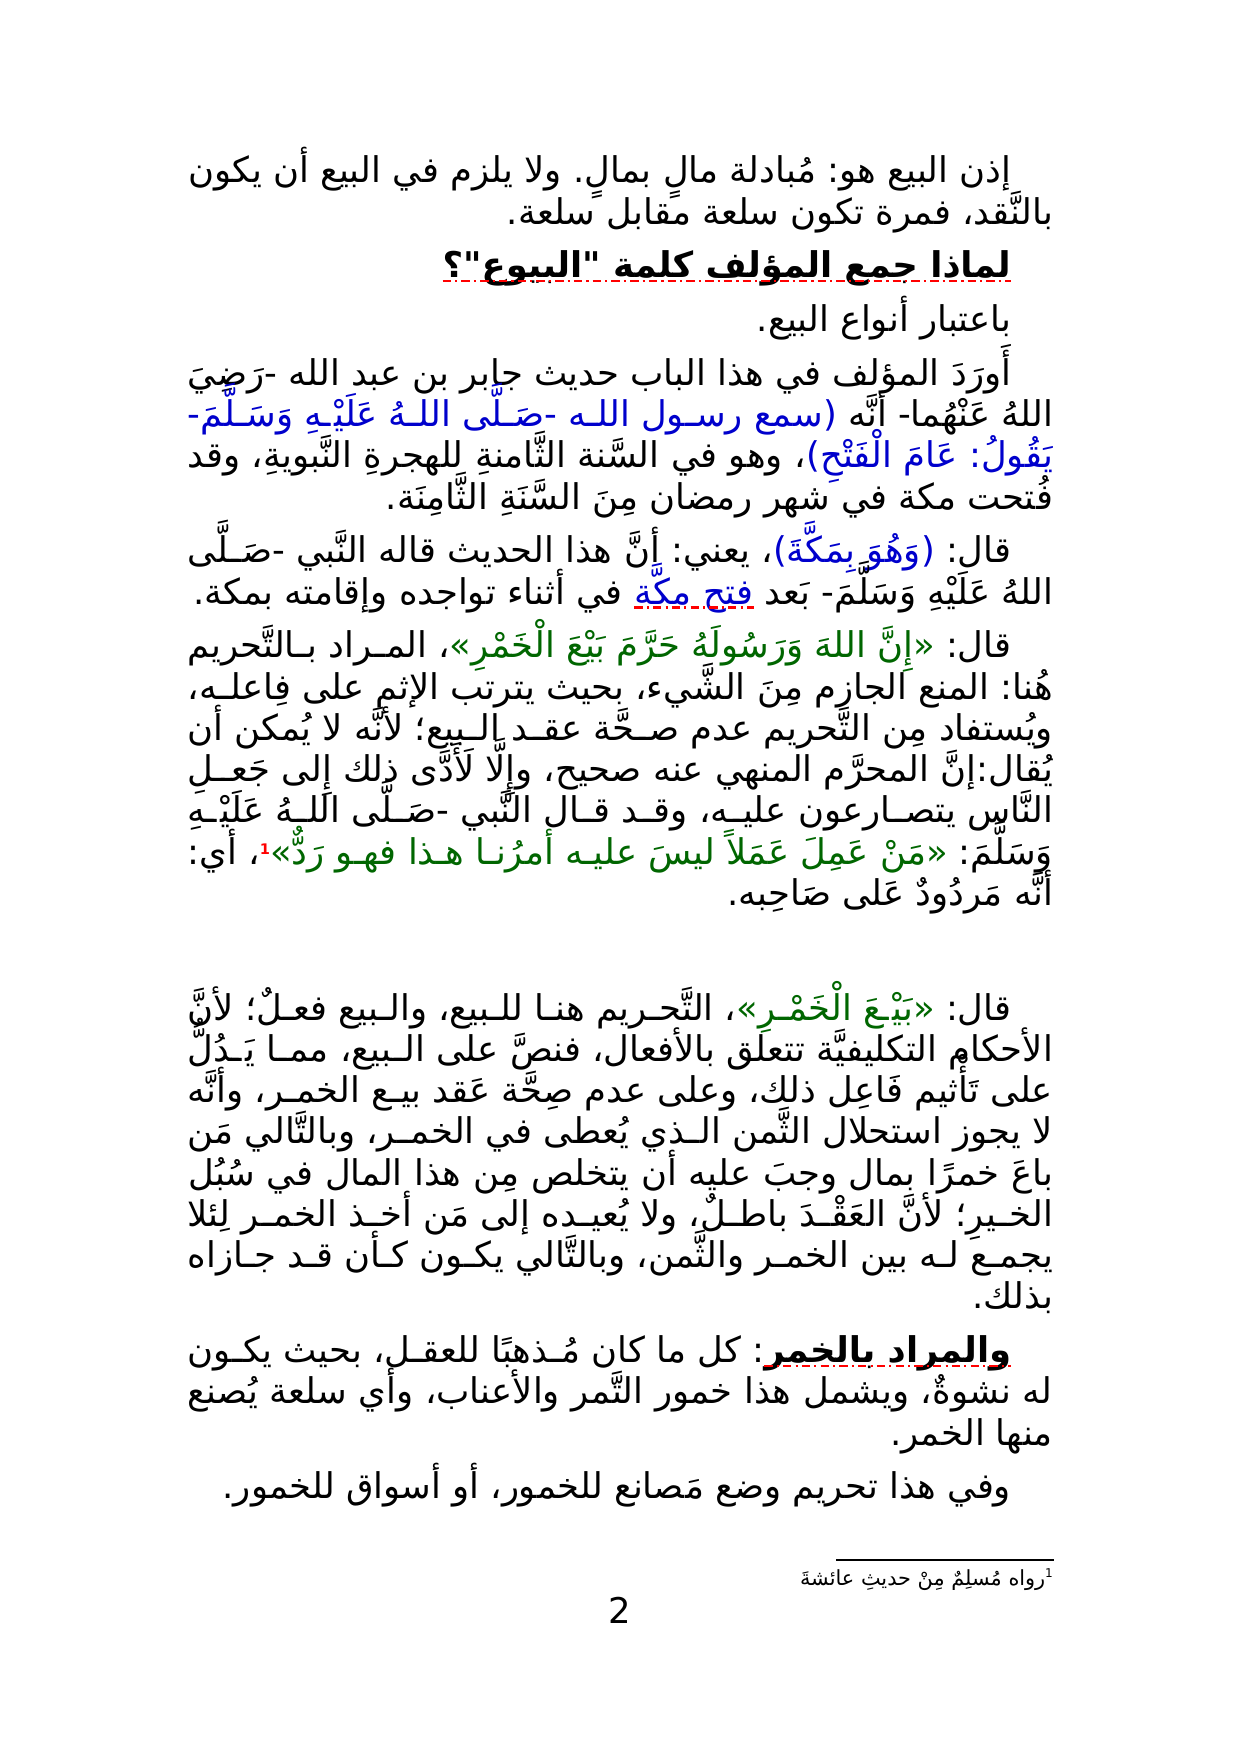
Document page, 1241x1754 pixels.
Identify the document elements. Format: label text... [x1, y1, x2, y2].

text والمراد بالخمر: كل ما كان مُذهبًا للعقل، بحيث يكون له نشوةٌ، ويشمل هذا خمور التَّمر والأعناب، وأي سلعة يُصنع منها الخمر. [187, 1329, 1053, 1453]
text أَورَدَ المؤلف في هذا الباب حديث جابر بن عبد الله -رَضِيَ اللهُ عَنْهُما- أنَّه (سمع رسول الله -صَلَّى اللهُ عَلَيْهِ وَسَلَّمَ- يَقُولُ: عَامَ الْفَتْحِ)، وهو في السَّنة الثَّامنةِ للهجرةِ النَّبويةِ، وقد فُتحت مكة في شهر رمضان مِنَ السَّنَةِ الثَّامِنَة. [187, 352, 1053, 517]
text وفي هذا تحريم وضع مَصانع للخمور، أو أسواق للخمور. [187, 1466, 1053, 1507]
text باعتبار أنواع البيع. [187, 299, 1053, 340]
text قال: (وَهُوَ بِمَكَّةَ)، يعني: أنَّ هذا الحديث قاله النَّبي -صَلَّى اللهُ عَلَيْهِ وَسَلَّمَ- بَعد فتح مكَّة في أثناء تواجده وإقامته بمكة. [187, 530, 1053, 612]
text قال: «إِنَّ اللهَ وَرَسُولَهُ حَرَّمَ بَيْعَ الْخَمْرِ»، المراد بالتَّحريم هُنا: المنع الجازم مِنَ الشَّيء، بحيث يترتب الإثم على فِاعله، ويُستفاد مِن التَّحريم عدم صحَّة عقد البيع؛ لأنَّه لا يُمكن أن يُقال:إنَّ المحرَّم المنهي عنه صحيح، وإِلَّا لَأَدَّى ذلك إِلى جَعلِ النَّاس يتصارعون عليه، وقد قال النَّبي -صَلَّى اللهُ عَلَيْهِ وَسَلَّمَ: «مَنْ عَمِلَ عَمَلاً ليسَ عليه أمرُنا هذا فهو رَدٌّ»، أي: أنَّه مَردُودٌ عَلى صَاحِبه. [187, 625, 1053, 914]
text لماذا جمع المؤلف كلمة "البيوع"؟ [187, 245, 1053, 286]
text إذن البيع هو: مُبادلة مالٍ بمالٍ. ولا يلزم في البيع أن يكون بالنَّقد، فمرة تكون سلعة مقابل سلعة. [187, 150, 1053, 232]
text قال: «بَيْعَ الْخَمْرِ»، التَّحريم هنا للبيع، والبيع فعلٌ؛ لأنَّ الأحكام التكليفيَّة تتعلق بالأفعال، فنصَّ على البيع، مما يَدُلُّ على تَأْثيم فَاعِل ذلك، وعلى عدم صِحَّة عَقد بيع الخمر، وأنَّه لا يجوز استحلال الثَّمن الذي يُعطى في الخمر، وبالتَّالي مَن باعَ خمرًا بمال وجبَ عليه أن يتخلص مِن هذا المال في سُبُل الخيرِ؛ لأنَّ العَقْدَ باطلٌ، ولا يُعيده إلى مَن أخذ الخمر لِئلا يجمع له بين الخمر والثَّمن، وبالتَّالي يكون كأن قد جازاه بذلك. [187, 987, 1053, 1317]
